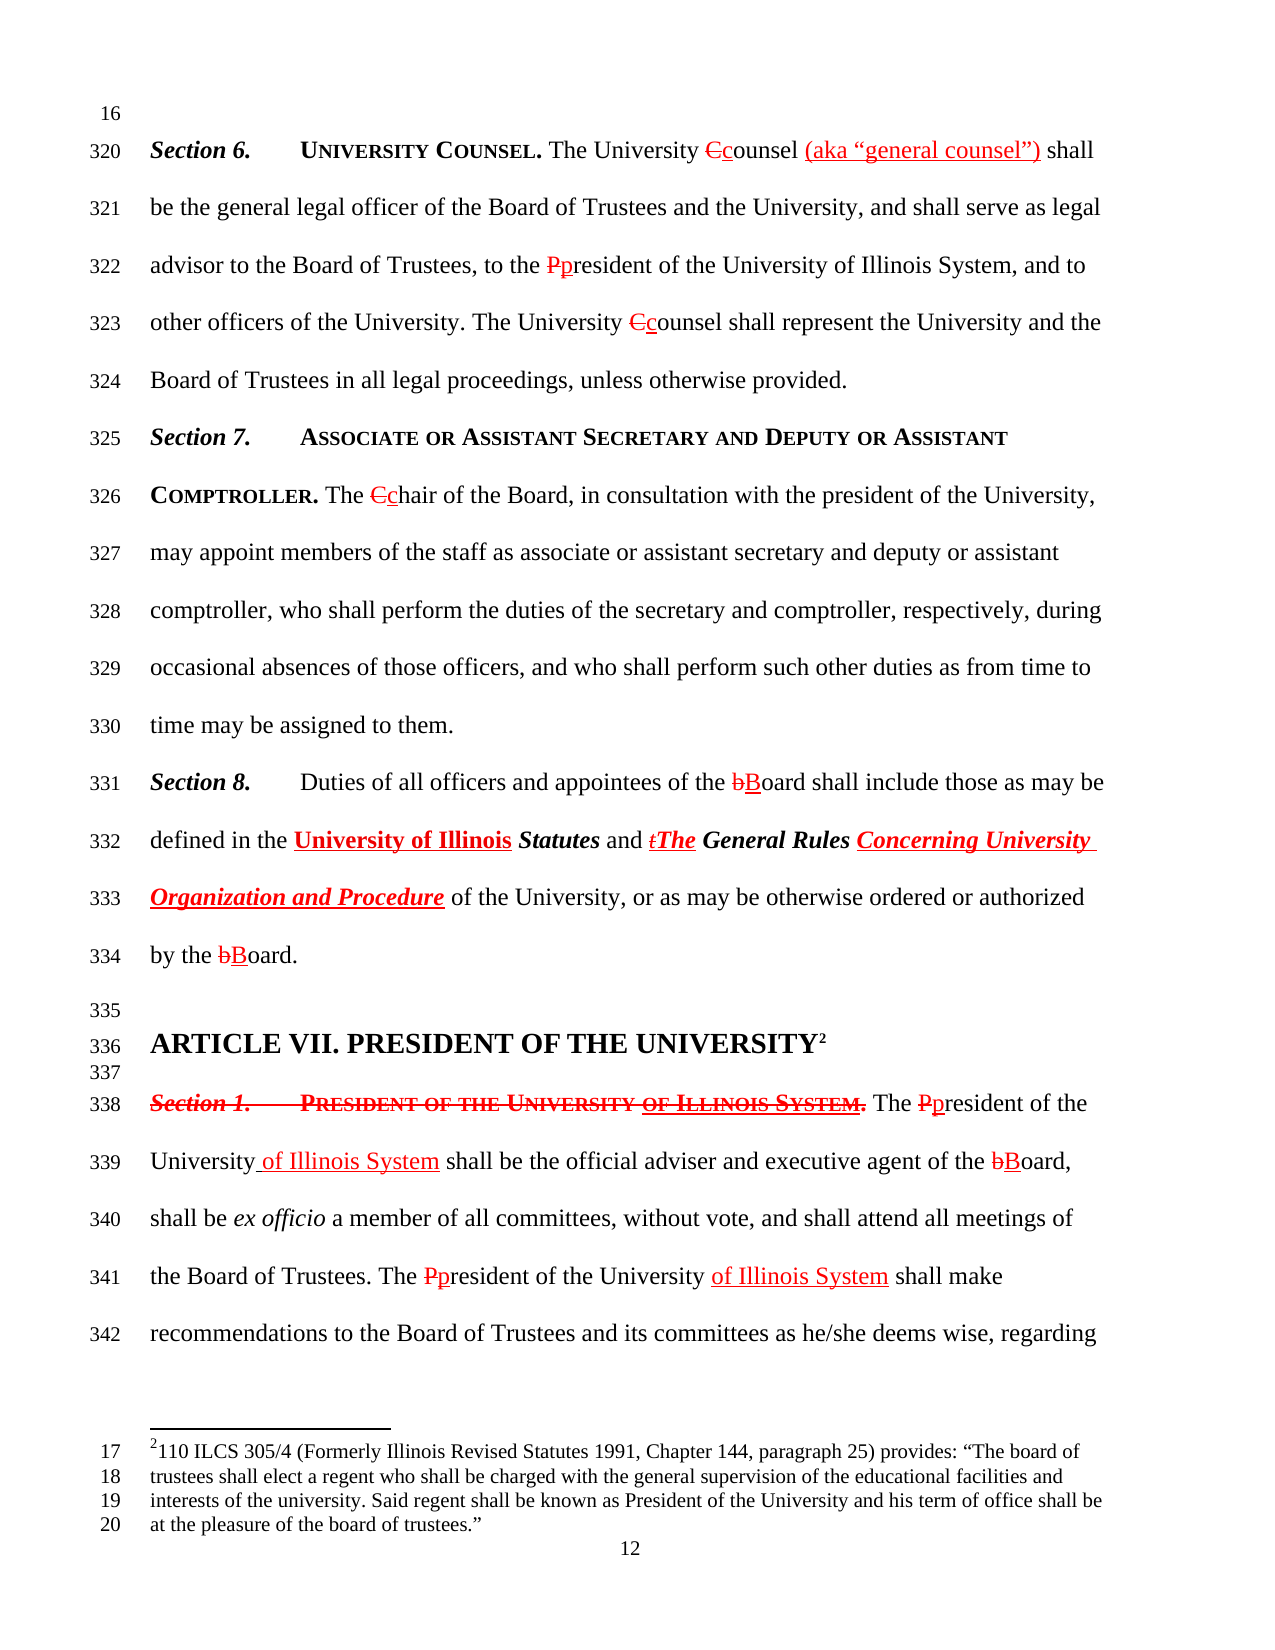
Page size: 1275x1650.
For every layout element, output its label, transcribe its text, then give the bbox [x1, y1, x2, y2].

text Section 8. Duties of all officers and appointees of the bBoard shall include those as may be defined in the University of Illinois Statutes and tThe General Rules Concerning University Organization and Procedure of the University, or as may be otherwise ordered or authorized by the bBoard. [150, 767, 1110, 969]
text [150, 1088, 1110, 1347]
text Section 6. University Counsel. The University Ccounsel (aka “general counsel”) shall be the general legal officer of the Board of Trustees and the University, and shall serve as legal advisor to the Board of Trustees, to the Ppresident of the University of Illinois System, and to other officers of the University. The University Ccounsel shall represent the University and the Board of Trustees in all legal proceedings, unless otherwise provided. [150, 135, 1110, 394]
text Section 7. Associate or Assistant Secretary and Deputy or Assistant Comptroller. The Cchair of the Board, in consultation with the president of the University, may appoint members of the staff as associate or assistant secretary and deputy or assistant comptroller, who shall perform the duties of the secretary and comptroller, respectively, during occasional absences of those officers, and who shall perform such other duties as from time to time may be assigned to them. [150, 422, 1110, 739]
subtitle ARTICLE VII. PRESIDENT OF THE UNIVERSITY [150, 1026, 1110, 1060]
